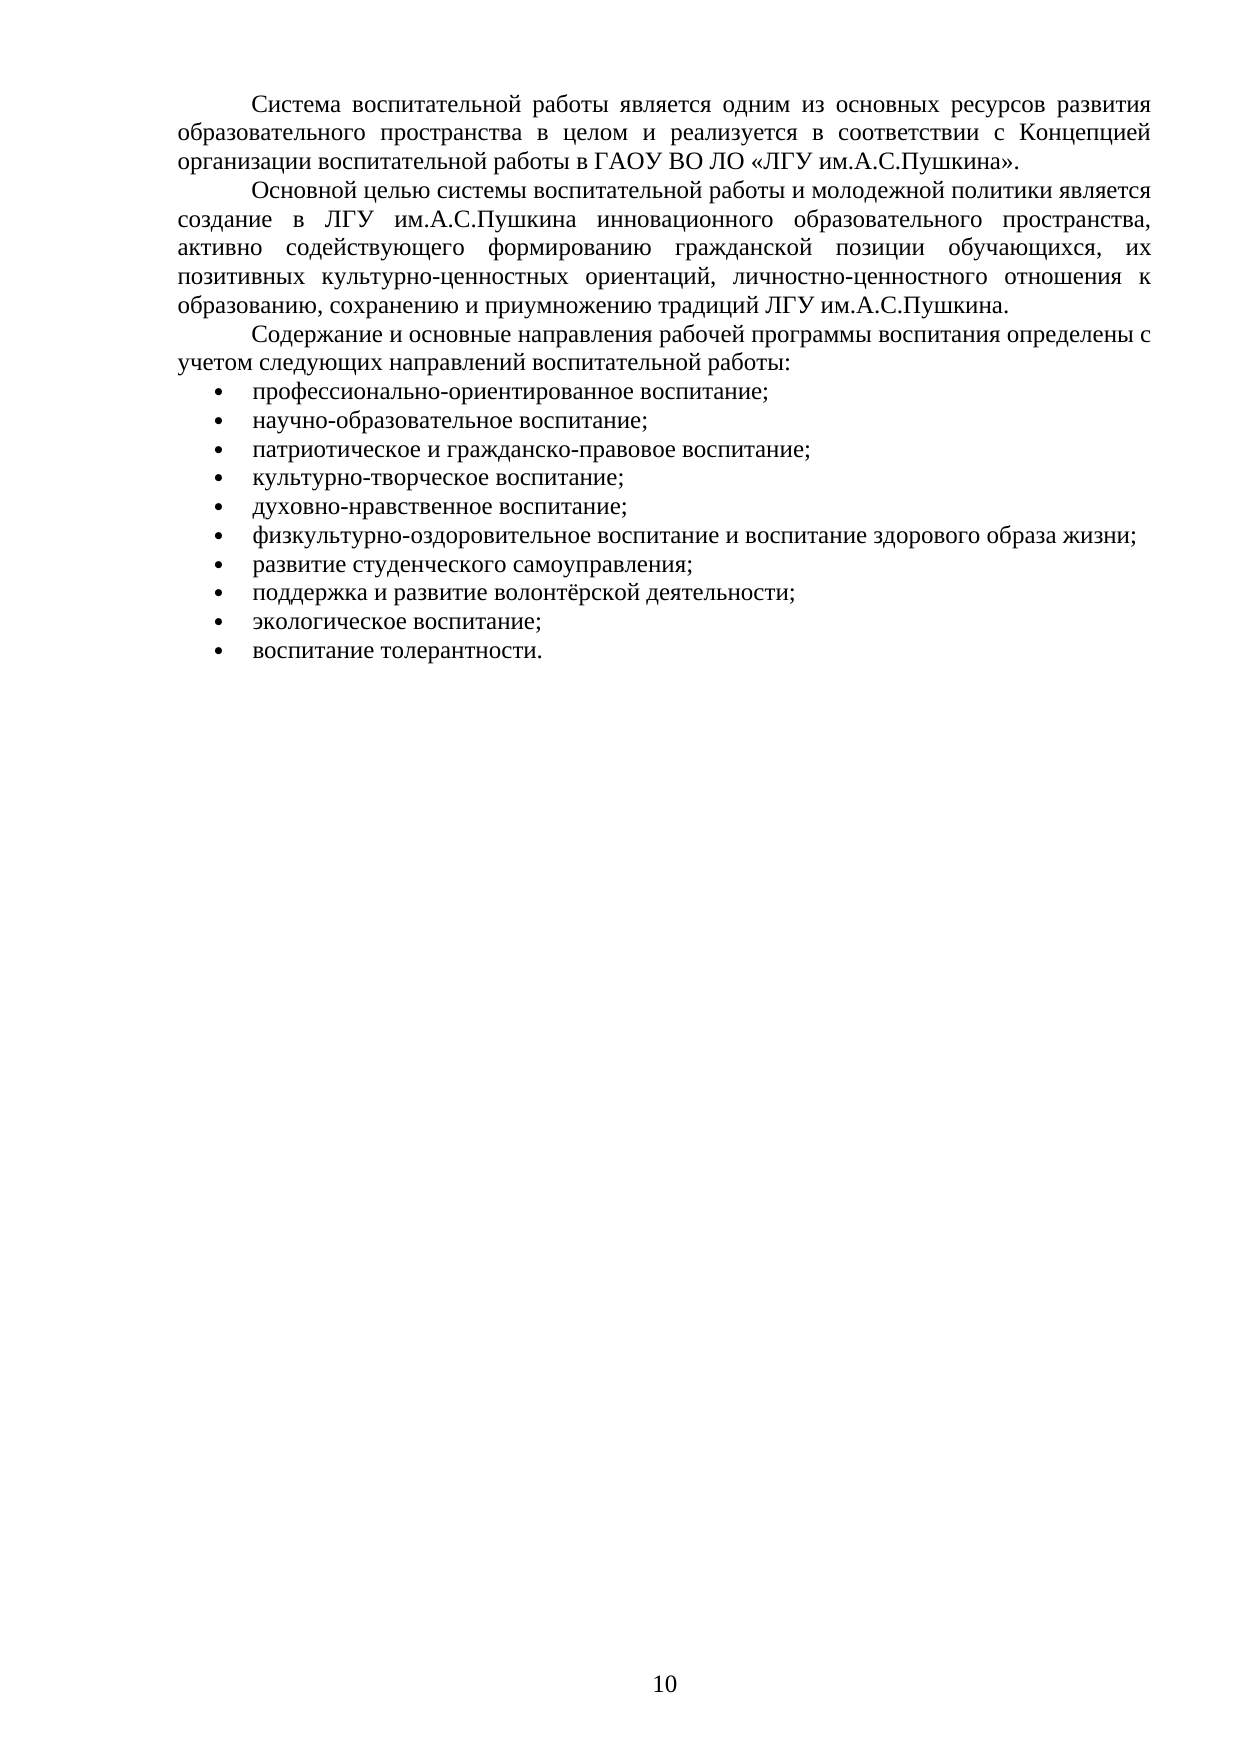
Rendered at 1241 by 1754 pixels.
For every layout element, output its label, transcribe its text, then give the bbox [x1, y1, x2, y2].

list научно-образовательное воспитание; [215, 405, 1152, 434]
list экологическое воспитание; [215, 606, 1152, 635]
list физкультурно-оздоровительное воспитание и воспитание здорового образа жизни; [215, 520, 1152, 549]
text Основной целью системы воспитательной работы и молодежной политики является создание в ЛГУ им.А.С.Пушкина инновационного образовательного пространства, активно содействующего формированию гражданской позиции обучающихся, их позитивных культурно-ценностных ориентаций, личностно-ценностного отношения к образованию, сохранению и приумножению традиций ЛГУ им.А.С.Пушкина. [177, 175, 1152, 319]
text Система воспитательной работы является одним из основных ресурсов развития образовательного пространства в целом и реализуется в соответствии с Концепцией организации воспитательной работы в ГАОУ ВО ЛО «ЛГУ им.А.С.Пушкина». [177, 89, 1152, 175]
list патриотическое и гражданско-правовое воспитание; [215, 434, 1152, 462]
list профессионально-ориентированное воспитание; [215, 376, 1152, 405]
list поддержка и развитие волонтёрской деятельности; [215, 577, 1152, 606]
list развитие студенческого самоуправления; [215, 549, 1152, 577]
text Содержание и основные направления рабочей программы воспитания определены с учетом следующих направлений воспитательной работы: [177, 319, 1152, 376]
list культурно-творческое воспитание; [215, 462, 1152, 491]
list воспитание толерантности. [215, 635, 1152, 664]
list духовно-нравственное воспитание; [215, 491, 1152, 520]
